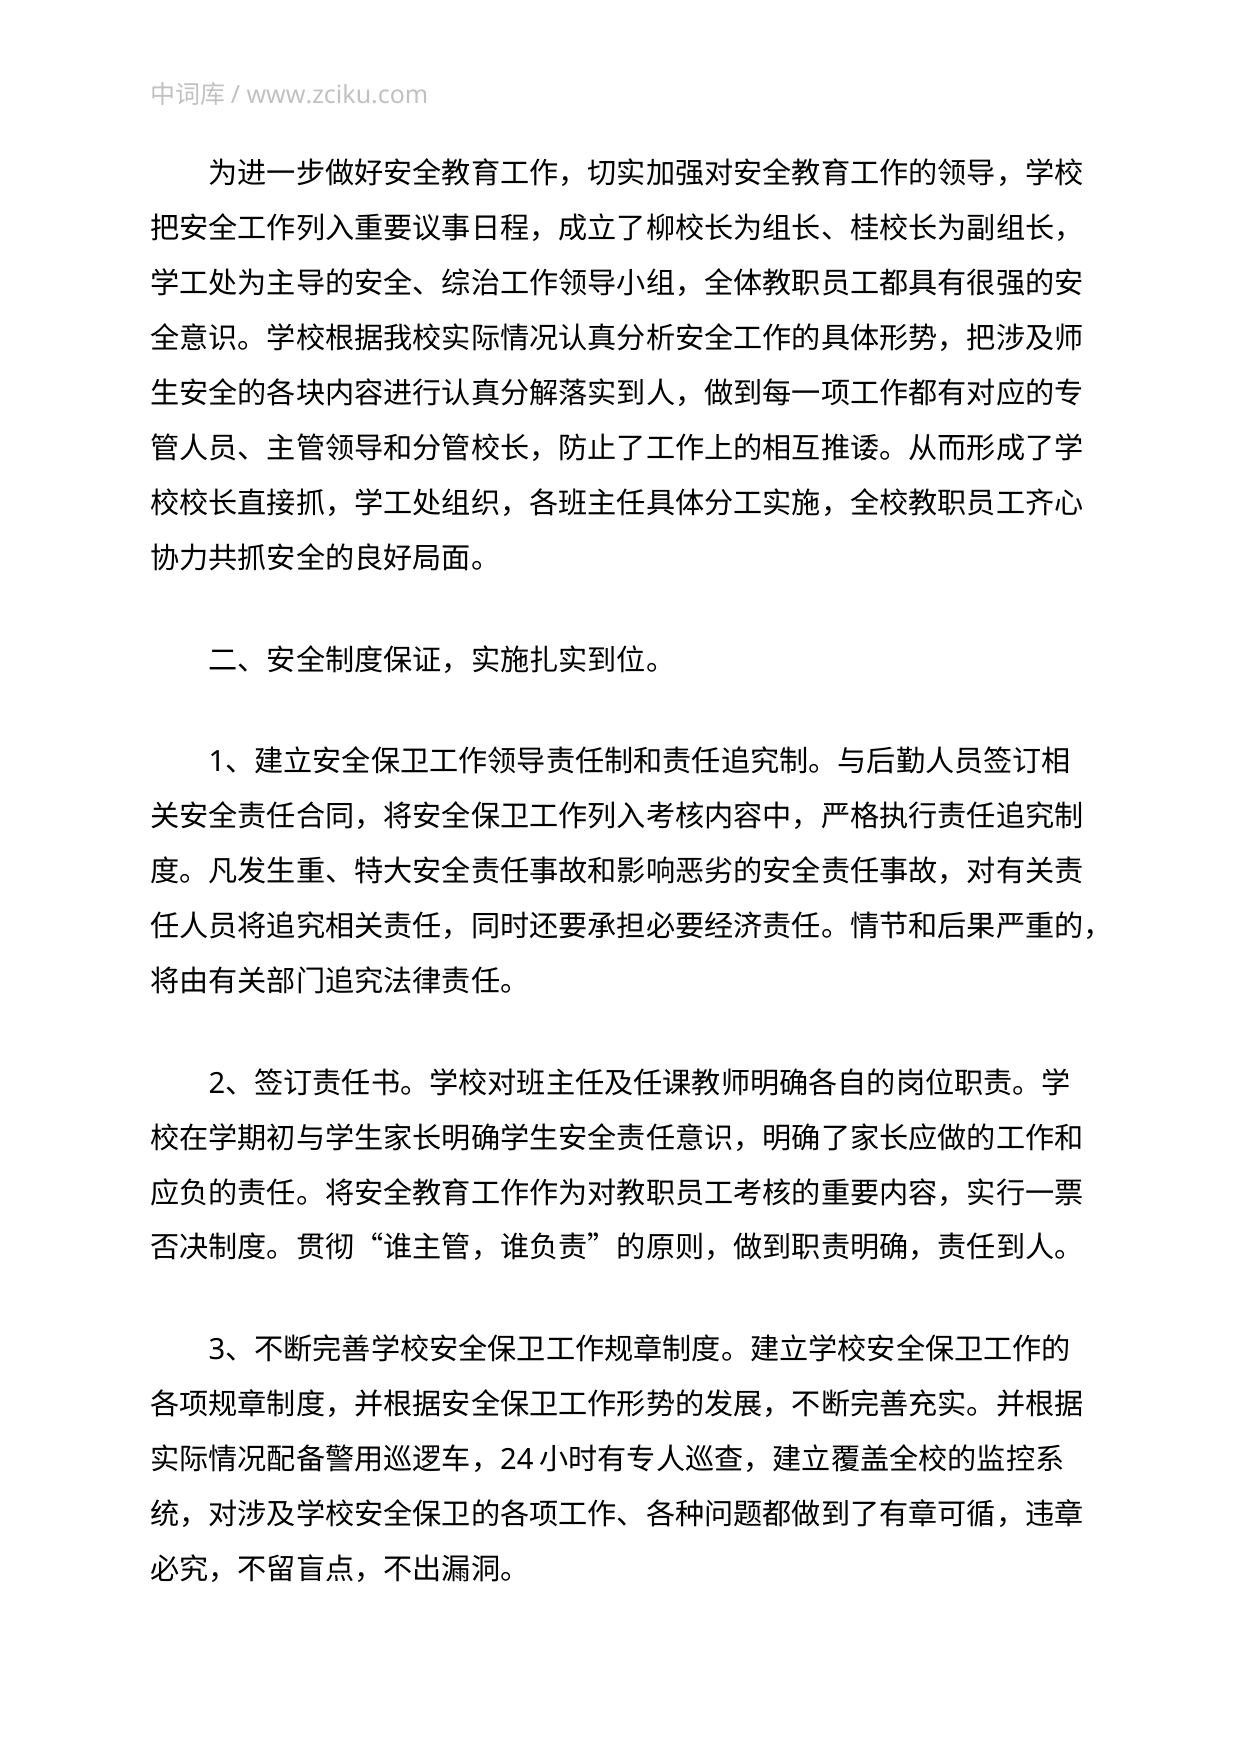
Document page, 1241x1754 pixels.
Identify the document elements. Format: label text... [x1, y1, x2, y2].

text 1、建立安全保卫工作领导责任制和责任追究制。与后勤人员签订相关安全责任合同，将安全保卫工作列入考核内容中，严格执行责任追究制度。凡发生重、特大安全责任事故和影响恶劣的安全责任事故，对有关责任人员将追究相关责任，同时还要承担必要经济责任。情节和后果严重的，将由有关部门追究法律责任。 [150, 738, 1090, 1000]
text 为进一步做好安全教育工作，切实加强对安全教育工作的领导，学校把安全工作列入重要议事日程，成立了柳校长为组长、桂校长为副组长，学工处为主导的安全、综治工作领导小组，全体教职员工都具有很强的安全意识。学校根据我校实际情况认真分析安全工作的具体形势，把涉及师生安全的各块内容进行认真分解落实到人，做到每一项工作都有对应的专管人员、主管领导和分管校长，防止了工作上的相互推诿。从而形成了学校校长直接抓，学工处组织，各班主任具体分工实施，全校教职员工齐心协力共抓安全的良好局面。 [150, 150, 1090, 577]
text 3、不断完善学校安全保卫工作规章制度。建立学校安全保卫工作的各项规章制度，并根据安全保卫工作形势的发展，不断完善充实。并根据实际情况配备警用巡逻车，24小时有专人巡查，建立覆盖全校的监控系统，对涉及学校安全保卫的各项工作、各种问题都做到了有章可循，违章必究，不留盲点，不出漏洞。 [150, 1326, 1090, 1588]
text 二、安全制度保证，实施扎实到位。 [150, 636, 1090, 678]
text 2、签订责任书。学校对班主任及任课教师明确各自的岗位职责。学校在学期初与学生家长明确学生安全责任意识，明确了家长应做的工作和应负的责任。将安全教育工作作为对教职员工考核的重要内容，实行一票否决制度。贯彻“谁主管，谁负责”的原则，做到职责明确，责任到人。 [150, 1059, 1090, 1266]
